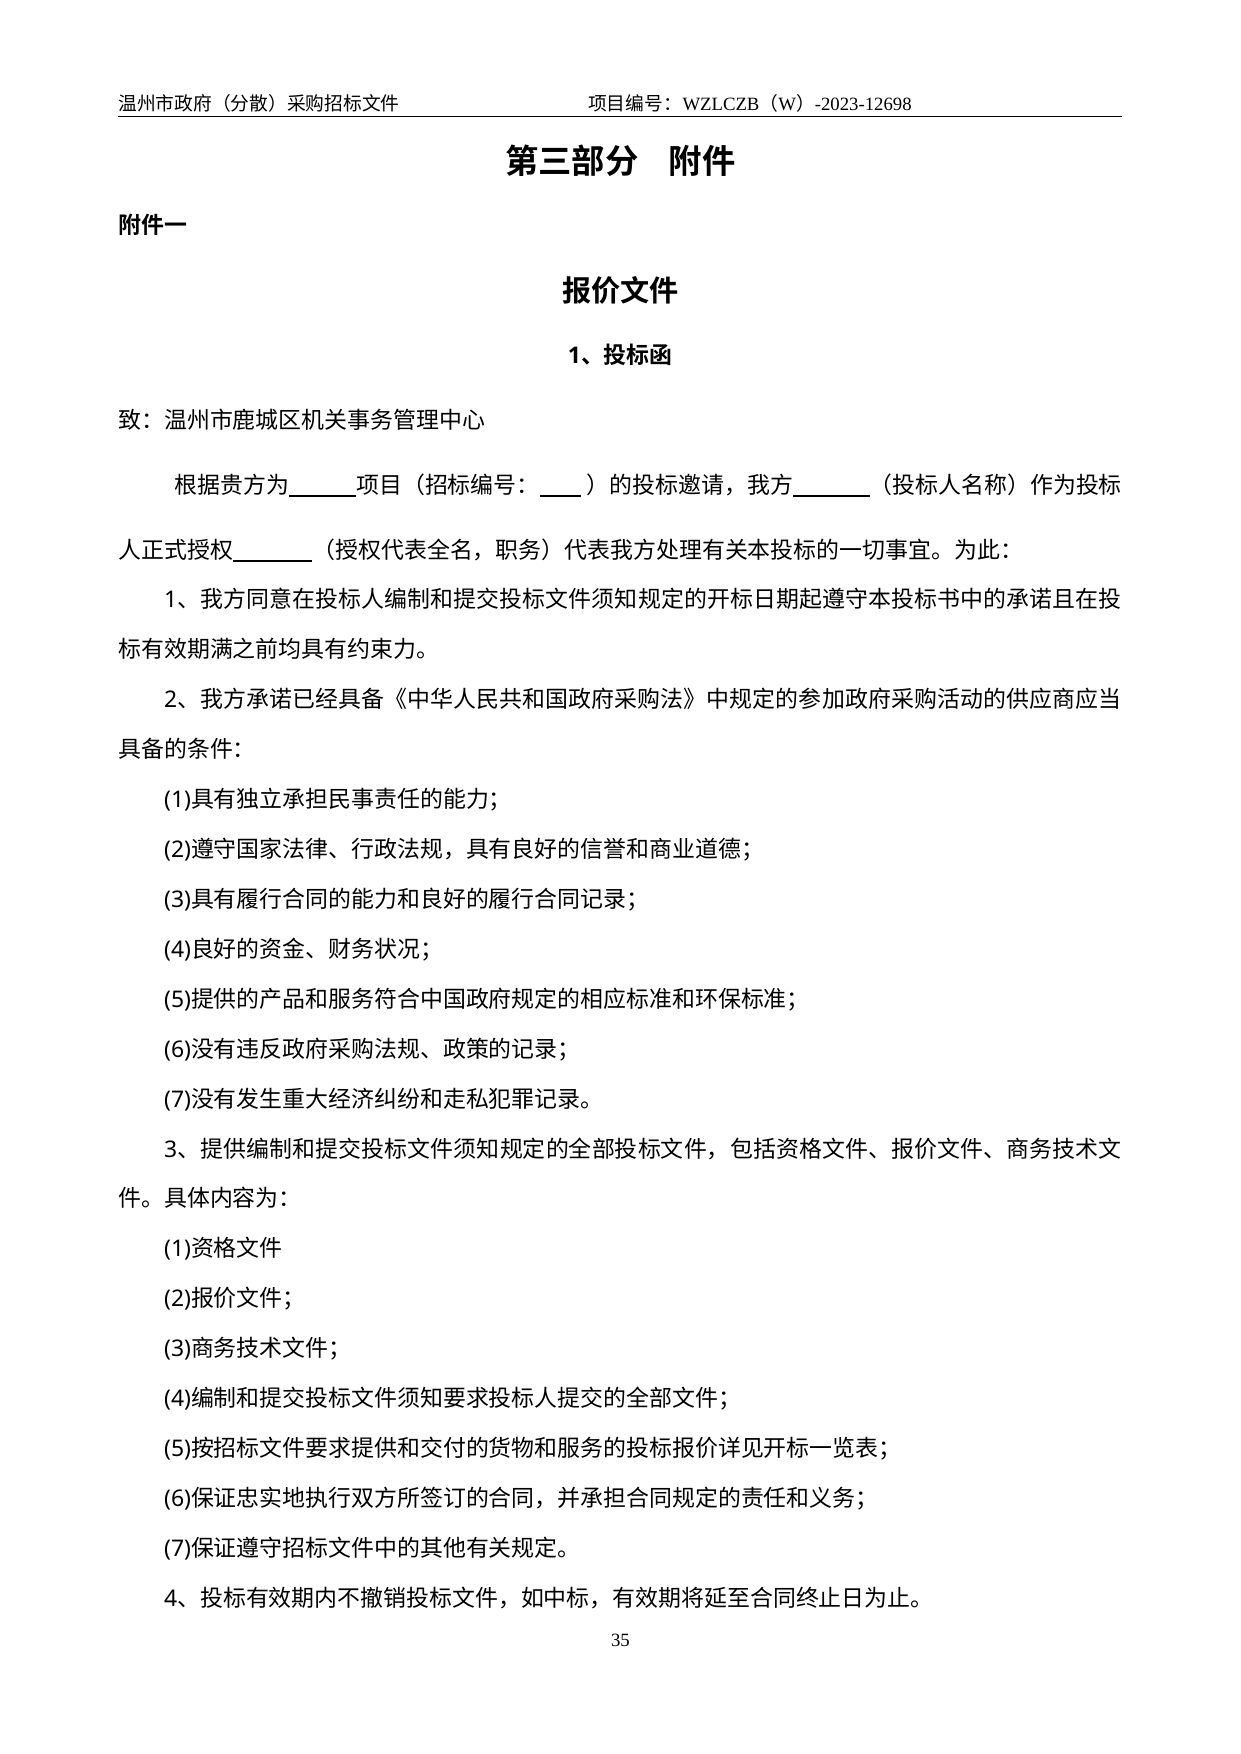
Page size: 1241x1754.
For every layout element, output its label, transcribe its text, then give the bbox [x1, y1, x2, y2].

text (7)没有发生重大经济纠纷和走私犯罪记录。 [118, 1080, 1122, 1114]
subtitle 第三部分 附件 [118, 126, 1122, 191]
text (4)良好的资金、财务状况； [118, 930, 1122, 964]
text (5)按招标文件要求提供和交付的货物和服务的投标报价详见开标一览表； [118, 1430, 1122, 1463]
text 3、提供编制和提交投标文件须知规定的全部投标文件，包括资格文件、报价文件、商务技术文件。具体内容为： [118, 1130, 1122, 1213]
text (7)保证遵守招标文件中的其他有关规定。 [118, 1530, 1122, 1563]
text (2)报价文件； [118, 1280, 1122, 1313]
text (6)没有违反政府采购法规、政策的记录； [118, 1030, 1122, 1064]
text 致：温州市鹿城区机关事务管理中心 [118, 386, 1122, 451]
text (5)提供的产品和服务符合中国政府规定的相应标准和环保标准； [118, 980, 1122, 1014]
text (3)具有履行合同的能力和良好的履行合同记录； [118, 880, 1122, 914]
text 附件一 [118, 191, 1122, 256]
text (1)具有独立承担民事责任的能力； [118, 780, 1122, 814]
text 2、我方承诺已经具备《中华人民共和国政府采购法》中规定的参加政府采购活动的供应商应当具备的条件： [118, 681, 1122, 764]
text 报价文件 [118, 256, 1122, 321]
text (1)资格文件 [118, 1230, 1122, 1263]
text 1、我方同意在投标人编制和提交投标文件须知规定的开标日期起遵守本投标书中的承诺且在投标有效期满之前均具有约束力。 [118, 581, 1122, 664]
text 根据贵方为 项目（招标编号： ）的投标邀请，我方 （投标人名称）作为投标人正式授权 （授权代表全名，职务）代表我方处理有关本投标的一切事宜。为此： [118, 451, 1122, 581]
text (4)编制和提交投标文件须知要求投标人提交的全部文件； [118, 1380, 1122, 1413]
text (3)商务技术文件； [118, 1330, 1122, 1363]
text 1、投标函 [118, 321, 1122, 386]
text 4、投标有效期内不撤销投标文件，如中标，有效期将延至合同终止日为止。 [118, 1580, 1122, 1613]
text (2)遵守国家法律、行政法规，具有良好的信誉和商业道德； [118, 830, 1122, 864]
text (6)保证忠实地执行双方所签订的合同，并承担合同规定的责任和义务； [118, 1480, 1122, 1513]
